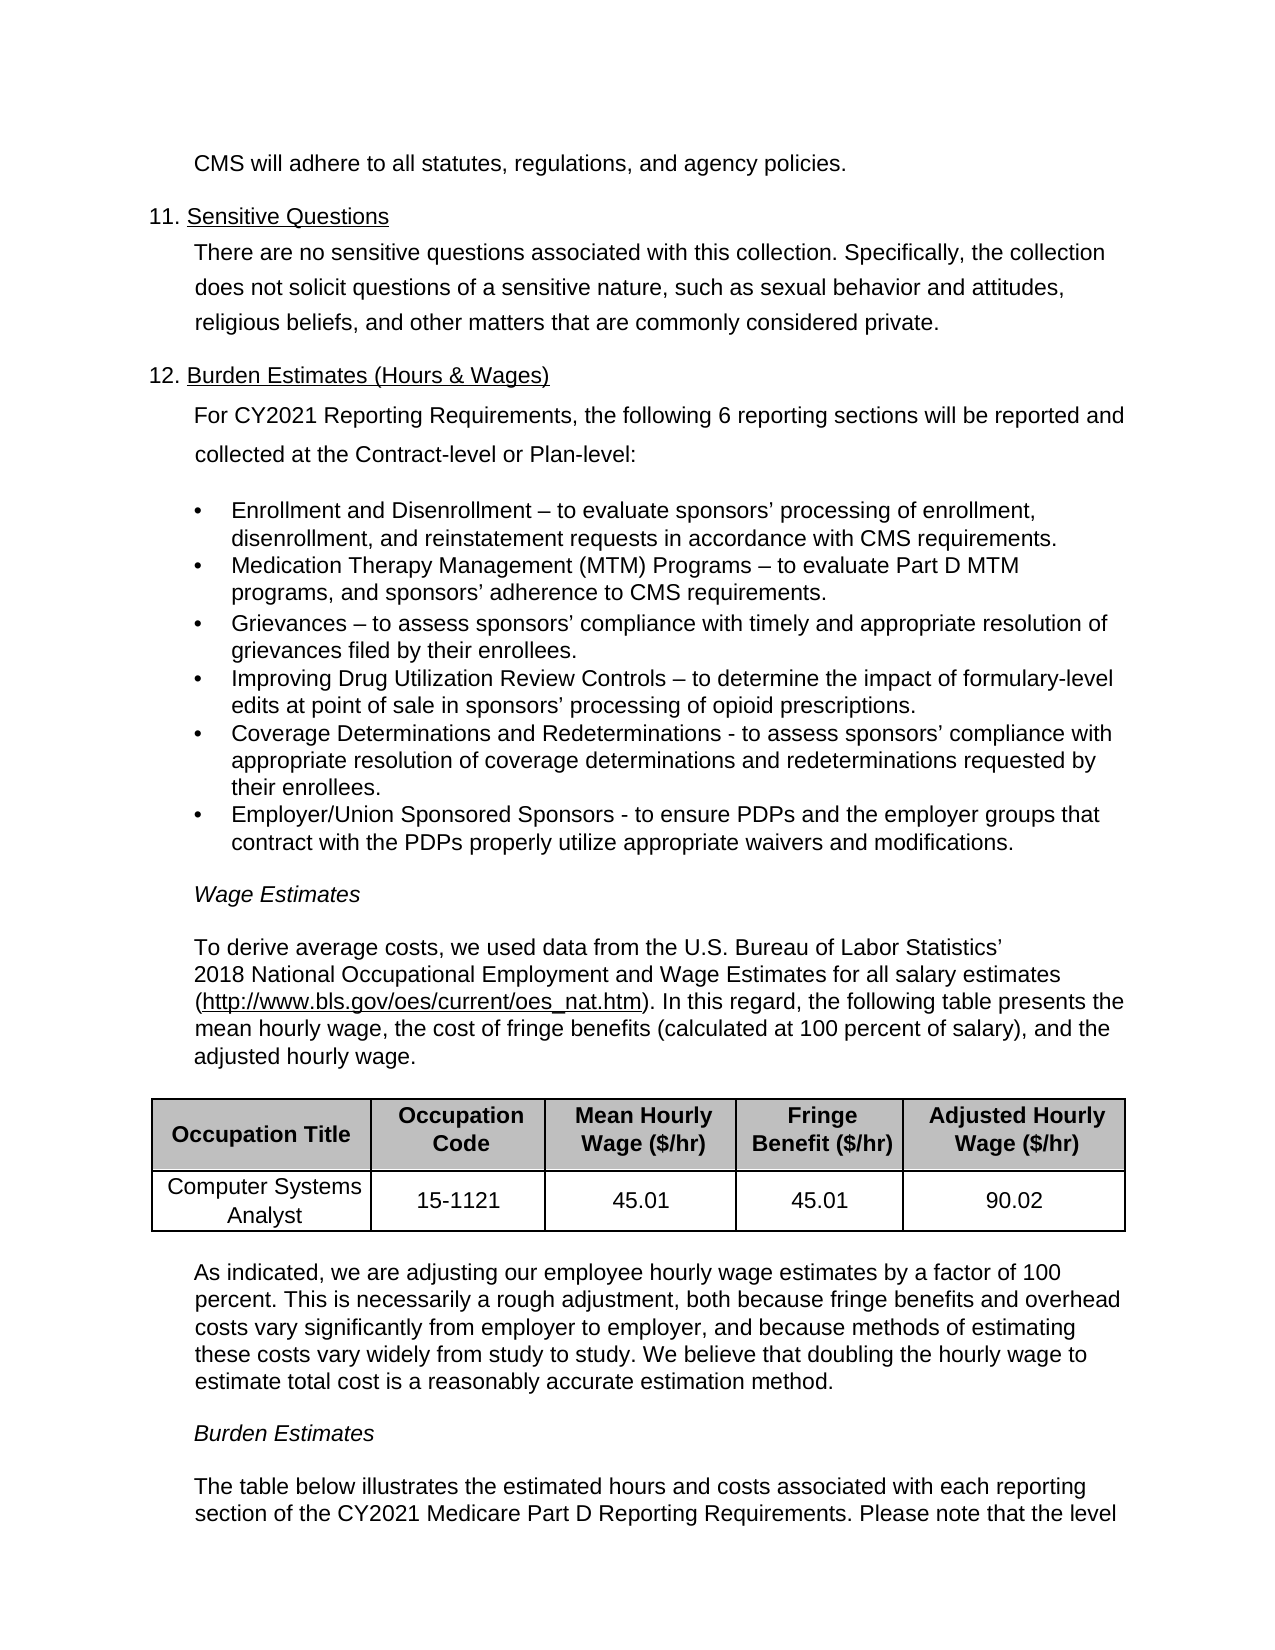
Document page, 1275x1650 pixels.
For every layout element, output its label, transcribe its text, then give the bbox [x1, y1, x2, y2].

table_header Occupation Title [153, 1100, 370, 1169]
table_cell 45.01 [737, 1172, 902, 1230]
subtitle Wage Estimates [193, 881, 1125, 907]
table_cell 90.02 [904, 1172, 1124, 1230]
list Employer/Union Sponsored Sponsors - to ensure PDPs and the employer groups that contract with the PDPs properly utilize appropriate waivers and modifications. [193, 801, 1126, 855]
text CMS will adhere to all statutes, regulations, and agency policies. [193, 150, 1126, 177]
table_cell 45.01 [546, 1172, 735, 1230]
text For CY2021 Reporting Requirements, the following 6 reporting sections will be reported and collected at the Contract-level or Plan-level: [193, 402, 1126, 467]
text As indicated, we are adjusting our employee hourly wage estimates by a factor of 100 percent. This is necessarily a rough adjustment, both because fringe benefits and overhead costs vary significantly from employer to employer, and because methods of estimating these costs vary widely from study to study. We believe that doubling the hourly wage to estimate total cost is a reasonably accurate estimation method. [193, 1259, 1126, 1394]
subtitle 11. Sensitive Questions [148, 203, 1125, 229]
subtitle 12. Burden Estimates (Hours & Wages) [148, 362, 1125, 388]
table_header Occupation Code [372, 1100, 544, 1169]
subtitle Burden Estimates [193, 1420, 1125, 1447]
table_cell Computer Systems Analyst [153, 1172, 370, 1230]
list Coverage Determinations and Redeterminations - to assess sponsors’ compliance with appropriate resolution of coverage determinations and redeterminations requested by their enrollees. [193, 719, 1126, 800]
table_header Mean Hourly Wage ($/hr) [546, 1100, 735, 1169]
list Medication Therapy Management (MTM) Programs – to evaluate Part D MTM programs, and sponsors’ adherence to CMS requirements. [193, 552, 1126, 606]
list Enrollment and Disenrollment – to evaluate sponsors’ processing of enrollment, disenrollment, and reinstatement requests in accordance with CMS requirements. [193, 497, 1126, 551]
list Improving Drug Utilization Review Controls – to determine the impact of formulary-level edits at point of sale in sponsors’ processing of opioid prescriptions. [193, 665, 1126, 718]
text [193, 1473, 1126, 1526]
table_cell 15-1121 [372, 1172, 544, 1230]
text adjusted hourly wage. [193, 1043, 1126, 1069]
text To derive average costs, we used data from the U.S. Bureau of Labor Statistics’ [193, 933, 1126, 960]
table_header Adjusted Hourly Wage ($/hr) [904, 1100, 1124, 1169]
table_header Fringe Benefit ($/hr) [737, 1100, 902, 1169]
list Grievances – to assess sponsors’ compliance with timely and appropriate resolution of grievances filed by their enrollees. [193, 610, 1126, 664]
text 2018 National Occupational Employment and Wage Estimates for all salary estimates (http://www.bls.gov/oes/current/oes_nat.htm). In this regard, the following table presents the mean hourly wage, the cost of fringe benefits (calculated at 100 percent of salary), and the [193, 961, 1126, 1042]
text There are no sensitive questions associated with this collection. Specifically, the collection does not solicit questions of a sensitive nature, such as sexual behavior and attitudes, religious beliefs, and other matters that are commonly considered private. [193, 239, 1126, 335]
